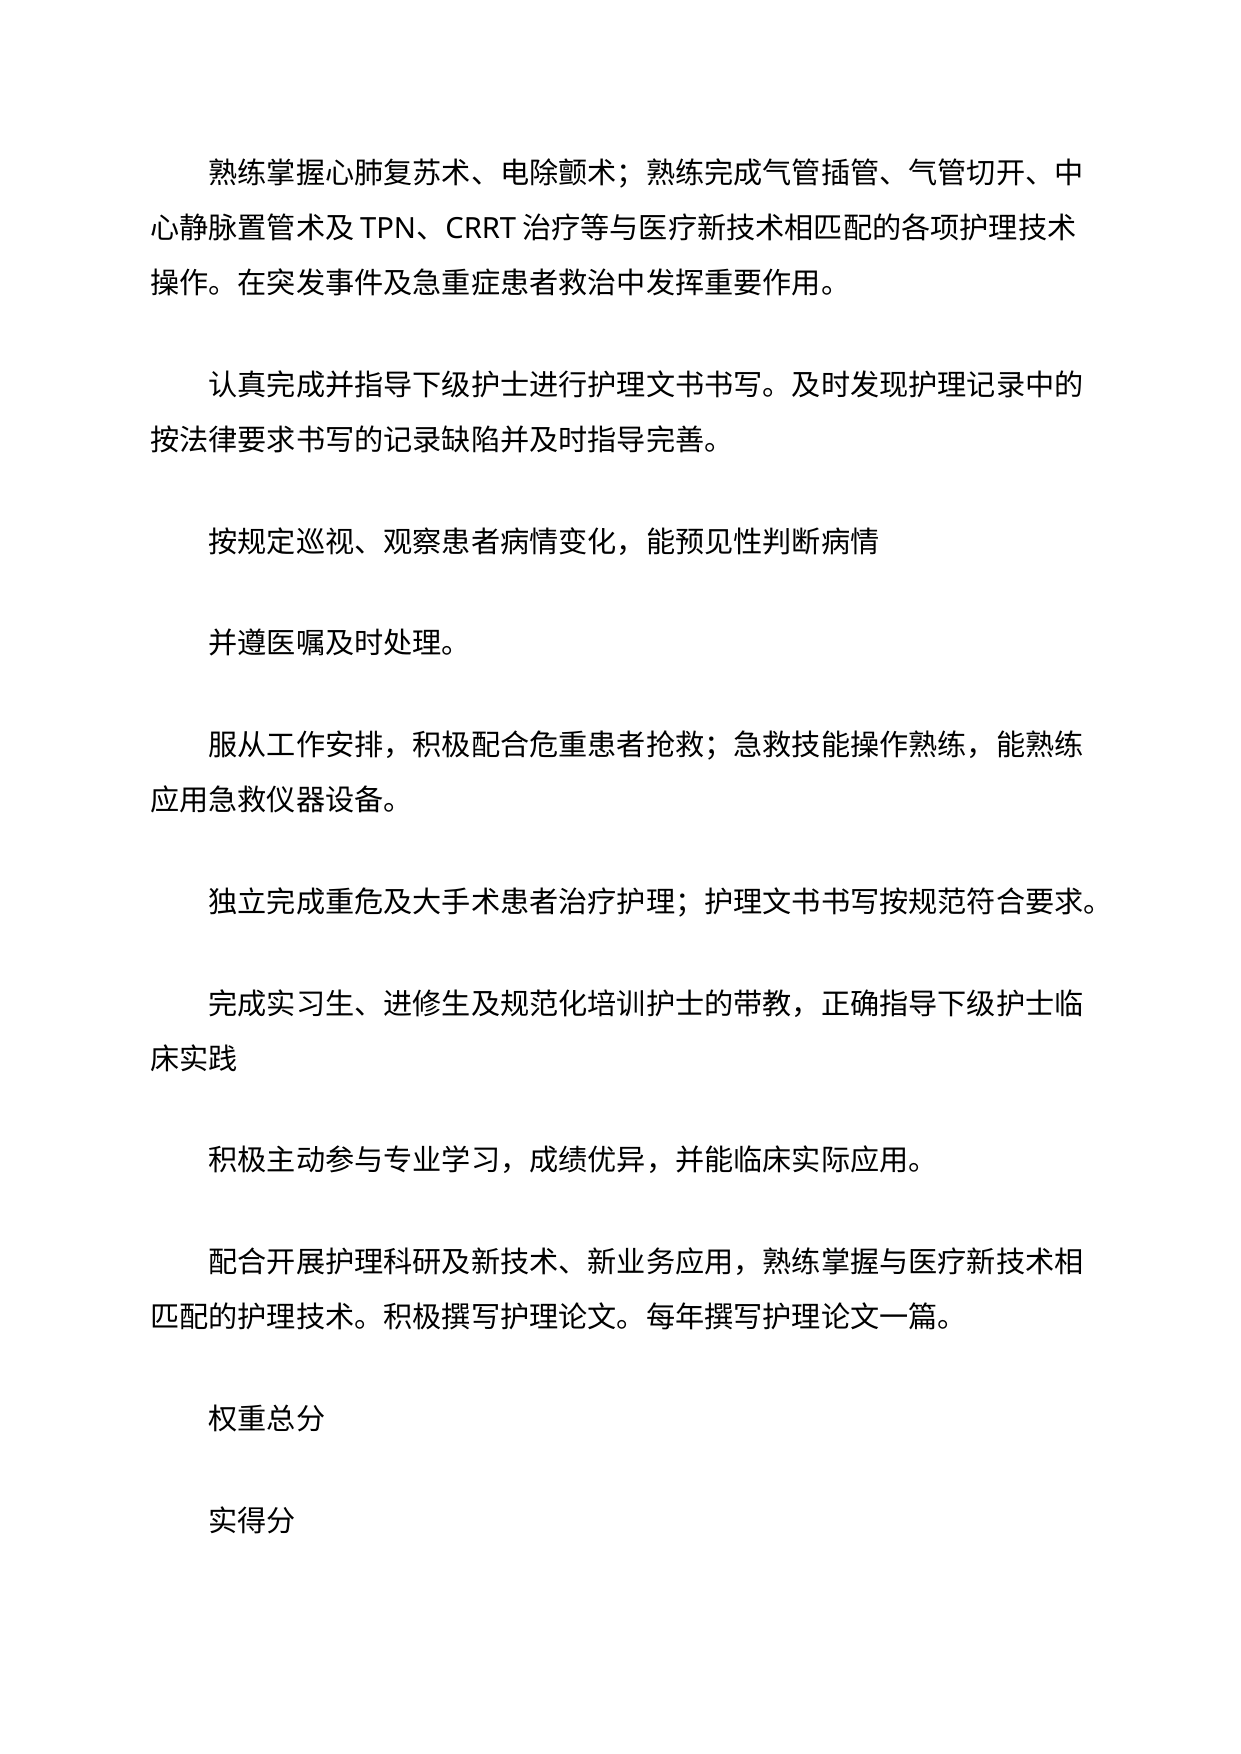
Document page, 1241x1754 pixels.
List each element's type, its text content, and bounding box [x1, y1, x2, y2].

text 实得分 [150, 1497, 1090, 1539]
text 并遵医嘱及时处理。 [150, 620, 1090, 662]
text 独立完成重危及大手术患者治疗护理；护理文书书写按规范符合要求。 [150, 878, 1090, 921]
text 积极主动参与专业学习，成绩优异，并能临床实际应用。 [150, 1137, 1090, 1179]
text 配合开展护理科研及新技术、新业务应用，熟练掌握与医疗新技术相匹配的护理技术。积极撰写护理论文。每年撰写护理论文一篇。 [150, 1239, 1090, 1336]
text 完成实习生、进修生及规范化培训护士的带教，正确指导下级护士临床实践 [150, 980, 1090, 1077]
text 按规定巡视、观察患者病情变化，能预见性判断病情 [150, 518, 1090, 561]
text 认真完成并指导下级护士进行护理文书书写。及时发现护理记录中的按法律要求书写的记录缺陷并及时指导完善。 [150, 362, 1090, 459]
text 服从工作安排，积极配合危重患者抢救；急救技能操作熟练，能熟练应用急救仪器设备。 [150, 722, 1090, 819]
text 权重总分 [150, 1395, 1090, 1438]
text 熟练掌握心肺复苏术、电除颤术；熟练完成气管插管、气管切开、中心静脉置管术及TPN、CRRT治疗等与医疗新技术相匹配的各项护理技术操作。在突发事件及急重症患者救治中发挥重要作用。 [150, 150, 1090, 302]
